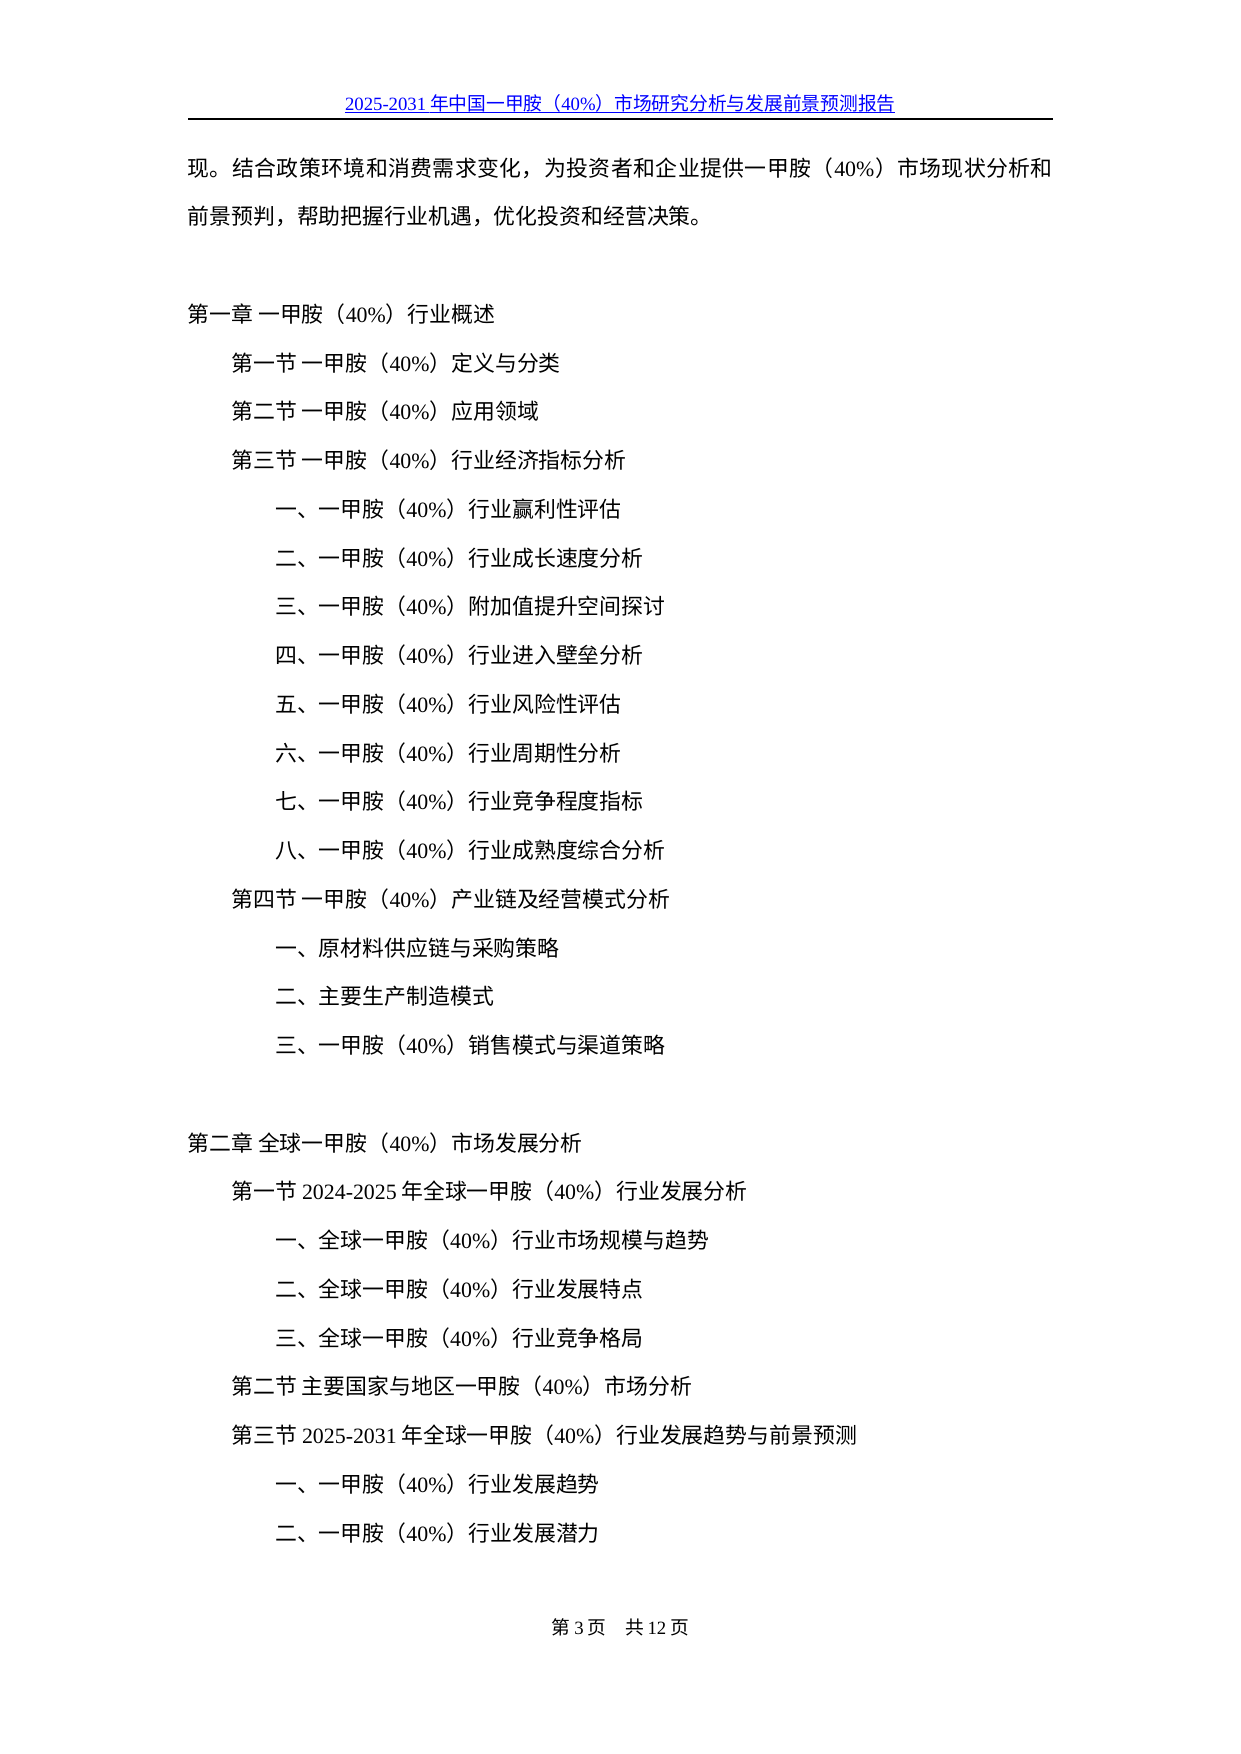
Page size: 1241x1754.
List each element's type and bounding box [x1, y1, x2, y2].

text [187, 150, 1053, 1548]
